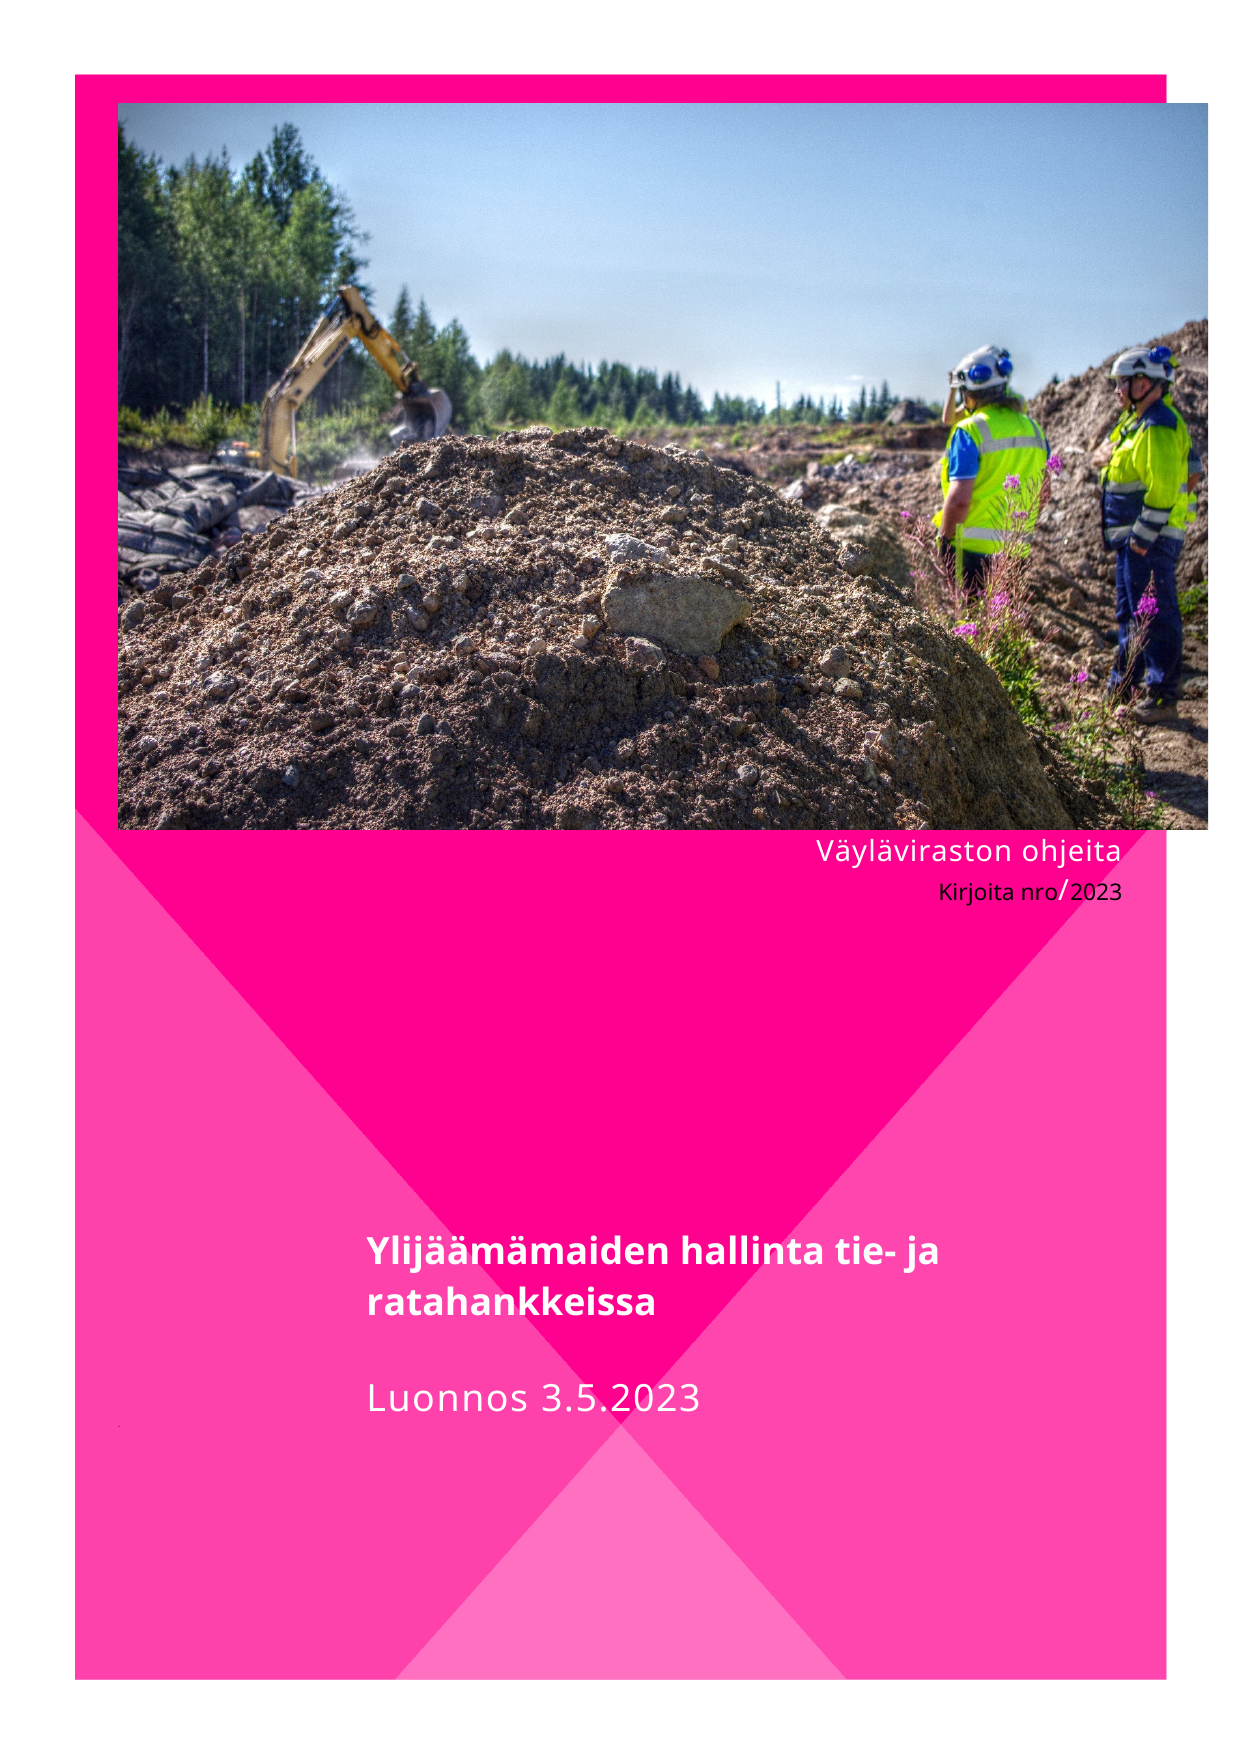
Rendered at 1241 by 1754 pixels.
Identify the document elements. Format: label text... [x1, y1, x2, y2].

picture [0, 0, 1241, 1754]
text / [118, 870, 1122, 909]
text Väyläviraston ohjeita [118, 830, 1122, 870]
